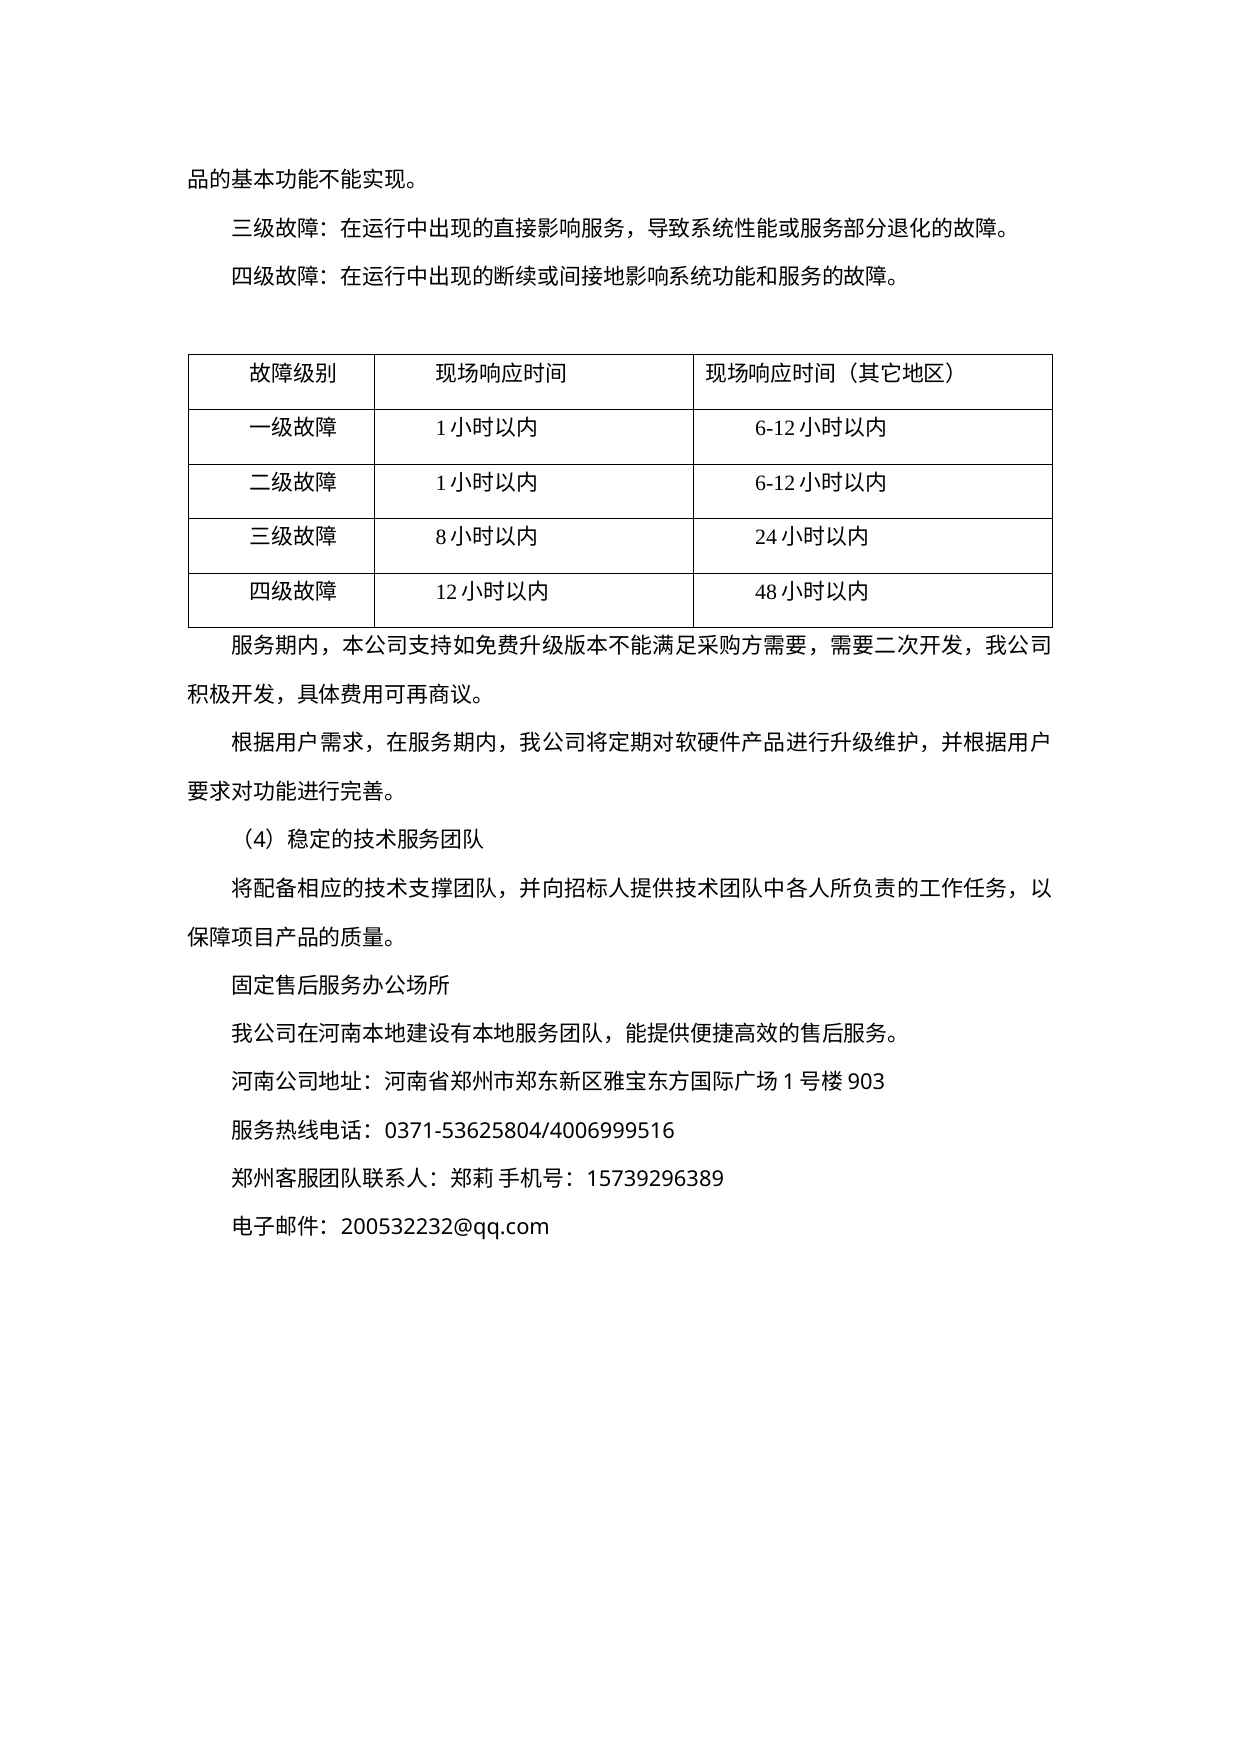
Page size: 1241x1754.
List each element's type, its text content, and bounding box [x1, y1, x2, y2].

table_header 故障级别 [189, 355, 374, 408]
text 三级故障：在运行中出现的直接影响服务，导致系统性能或服务部分退化的故障。 [187, 210, 1053, 243]
text （4）稳定的技术服务团队 [187, 822, 1053, 854]
table_cell 6-12小时以内 [694, 465, 1052, 518]
text 郑州客服团队联系人：郑莉 手机号：15739296389 [187, 1161, 1053, 1193]
text 河南公司地址：河南省郑州市郑东新区雅宝东方国际广场1号楼903 [187, 1064, 1053, 1097]
text 固定售后服务办公场所 [187, 967, 1053, 1000]
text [187, 162, 1053, 194]
text 我公司在河南本地建设有本地服务团队，能提供便捷高效的售后服务。 [187, 1016, 1053, 1048]
table_cell 三级故障 [189, 519, 374, 573]
table_cell 12小时以内 [375, 574, 693, 627]
table_cell 48小时以内 [694, 574, 1052, 627]
table_cell 二级故障 [189, 465, 374, 518]
table_header 现场响应时间（其它地区） [694, 355, 1052, 408]
text 服务期内，本公司支持如免费升级版本不能满足采购方需要，需要二次开发，我公司积极开发，具体费用可再商议。 [187, 628, 1053, 709]
table_cell 一级故障 [189, 410, 374, 463]
table_header 现场响应时间 [375, 355, 693, 408]
table_cell 8小时以内 [375, 519, 693, 573]
table_cell 1小时以内 [375, 410, 693, 463]
table_cell 1小时以内 [375, 465, 693, 518]
text 根据用户需求，在服务期内，我公司将定期对软硬件产品进行升级维护，并根据用户要求对功能进行完善。 [187, 725, 1053, 806]
text 将配备相应的技术支撑团队，并向招标人提供技术团队中各人所负责的工作任务，以保障项目产品的质量。 [187, 870, 1053, 952]
table_cell 24小时以内 [694, 519, 1052, 573]
text 服务热线电话：0371-53625804/4006999516 [187, 1112, 1053, 1145]
table_cell 四级故障 [189, 574, 374, 627]
text 四级故障：在运行中出现的断续或间接地影响系统功能和服务的故障。 [187, 259, 1053, 291]
table_cell 6-12小时以内 [694, 410, 1052, 463]
text 电子邮件：200532232@qq.com [187, 1209, 1053, 1242]
